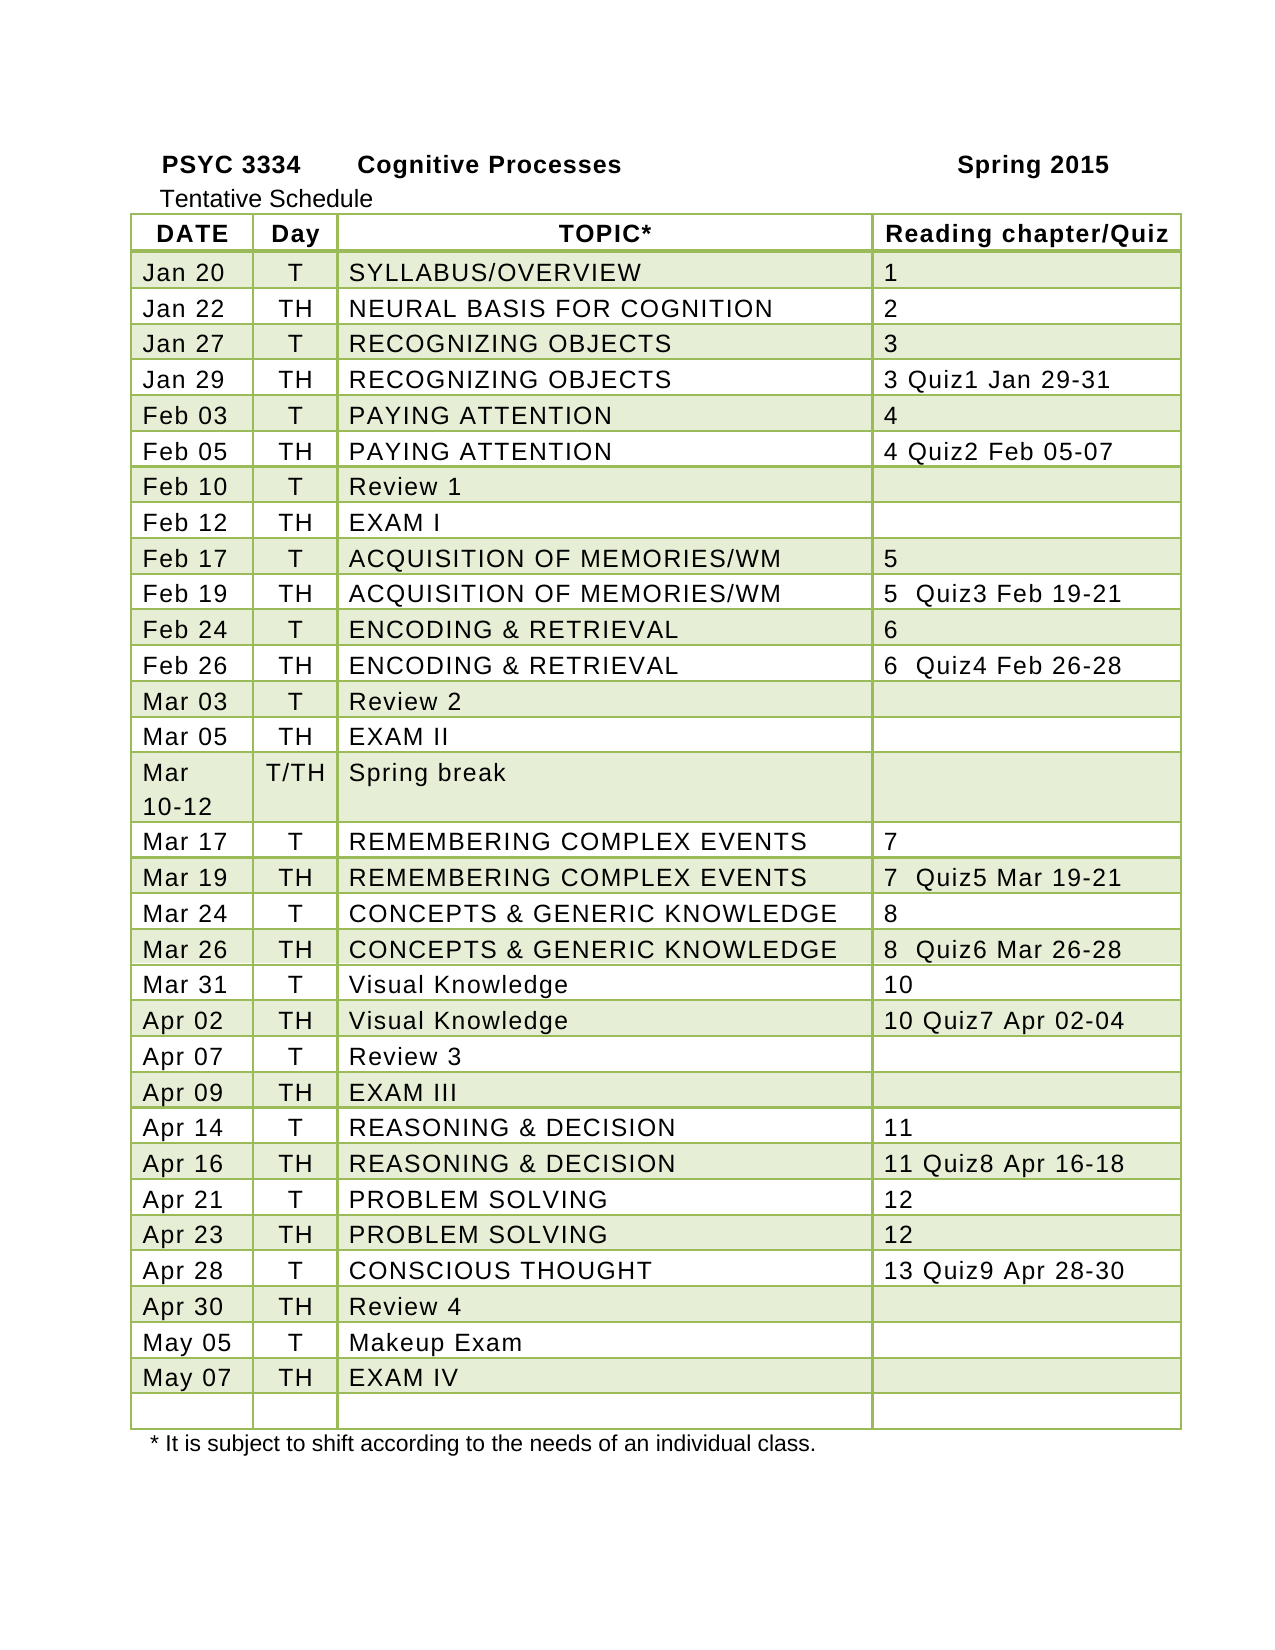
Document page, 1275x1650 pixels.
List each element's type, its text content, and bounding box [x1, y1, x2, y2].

table_cell Apr 23 [132, 1216, 252, 1249]
table_cell Mar 10-12 [132, 753, 252, 821]
table_cell Mar 31 [132, 966, 252, 999]
table_cell Jan 20 [132, 253, 252, 287]
table_cell ACQUISITION OF MEMORIES/WM [339, 539, 871, 573]
table_cell [874, 1287, 1180, 1321]
table_cell Feb 12 [132, 503, 252, 537]
table_header DATE [132, 215, 252, 248]
table_cell T [254, 682, 336, 716]
table_cell TH [254, 859, 336, 892]
table_cell REMEMBERING COMPLEX EVENTS [339, 859, 871, 892]
table_cell 10 Quiz7 Apr 02-04 [874, 1001, 1180, 1035]
table_cell T [254, 1109, 336, 1142]
table_cell T [254, 894, 336, 928]
table_cell ACQUISITION OF MEMORIES/WM [339, 575, 871, 608]
table_cell Visual Knowledge [339, 966, 871, 999]
table_cell 7 Quiz5 Mar 19-21 [874, 859, 1180, 892]
table_cell Review 4 [339, 1287, 871, 1321]
table_cell REASONING & DECISION [339, 1109, 871, 1142]
table_cell EXAM IV [339, 1359, 871, 1392]
table_cell May 07 [132, 1359, 252, 1392]
table_cell [874, 1323, 1180, 1357]
table_cell 7 [874, 823, 1180, 856]
table_cell ENCODING & RETRIEVAL [339, 610, 871, 644]
table_cell TH [254, 646, 336, 680]
table_cell PROBLEM SOLVING [339, 1180, 871, 1214]
table_cell 3 [874, 325, 1180, 358]
table_cell 8 Quiz6 Mar 26-28 [874, 930, 1180, 963]
table_cell Mar 19 [132, 859, 252, 892]
table_cell 12 [874, 1180, 1180, 1214]
table_cell TH [254, 289, 336, 322]
table_cell T [254, 610, 336, 644]
table_cell Mar 17 [132, 823, 252, 856]
table_cell EXAM I [339, 503, 871, 537]
table_cell Apr 09 [132, 1073, 252, 1106]
table_cell Review 3 [339, 1037, 871, 1071]
table_cell REASONING & DECISION [339, 1144, 871, 1178]
table_cell T/TH [254, 753, 336, 821]
table_cell Jan 27 [132, 325, 252, 358]
table_cell TH [254, 718, 336, 751]
table_cell Mar 26 [132, 930, 252, 963]
table_cell TH [254, 432, 336, 465]
table_cell 5 Quiz3 Feb 19-21 [874, 575, 1180, 608]
table_cell TH [254, 1073, 336, 1106]
table_cell PAYING ATTENTION [339, 432, 871, 465]
table_cell 3 Quiz1 Jan 29-31 [874, 360, 1180, 394]
table_cell [874, 503, 1180, 537]
table_cell Apr 16 [132, 1144, 252, 1178]
table_cell [874, 468, 1180, 501]
table_cell Feb 03 [132, 396, 252, 430]
table_cell T [254, 539, 336, 573]
table_cell T [254, 1037, 336, 1071]
table_cell TH [254, 1216, 336, 1249]
table_cell CONSCIOUS THOUGHT [339, 1251, 871, 1285]
table_cell 5 [874, 539, 1180, 573]
table_cell Makeup Exam [339, 1323, 871, 1357]
table_cell TH [254, 1287, 336, 1321]
table_cell Feb 10 [132, 468, 252, 501]
table_cell 11 [874, 1109, 1180, 1142]
table_cell 6 [874, 610, 1180, 644]
table_cell RECOGNIZING OBJECTS [339, 325, 871, 358]
table_cell Feb 24 [132, 610, 252, 644]
table_cell PROBLEM SOLVING [339, 1216, 871, 1249]
table_cell 4 Quiz2 Feb 05-07 [874, 432, 1180, 465]
table_cell CONCEPTS & GENERIC KNOWLEDGE [339, 930, 871, 963]
table_cell EXAM III [339, 1073, 871, 1106]
table_cell 2 [874, 289, 1180, 322]
table_cell 1 [874, 253, 1180, 287]
table_cell 4 [874, 396, 1180, 430]
table_cell [874, 753, 1180, 821]
table_cell 8 [874, 894, 1180, 928]
table_header Reading chapter/Quiz [874, 215, 1180, 248]
table_cell Mar 03 [132, 682, 252, 716]
table_cell TH [254, 360, 336, 394]
table_cell ENCODING & RETRIEVAL [339, 646, 871, 680]
table_cell Jan 29 [132, 360, 252, 394]
table_cell Mar 24 [132, 894, 252, 928]
table_cell Apr 21 [132, 1180, 252, 1214]
table_cell Spring break [339, 753, 871, 821]
table_cell [874, 718, 1180, 751]
table_cell Mar 05 [132, 718, 252, 751]
table_cell Apr 02 [132, 1001, 252, 1035]
table_cell Feb 26 [132, 646, 252, 680]
table_cell May 05 [132, 1323, 252, 1357]
table_cell Apr 07 [132, 1037, 252, 1071]
table_cell PAYING ATTENTION [339, 396, 871, 430]
table_cell [132, 1394, 252, 1428]
table_cell [874, 1037, 1180, 1071]
table_cell Apr 30 [132, 1287, 252, 1321]
table_cell 6 Quiz4 Feb 26-28 [874, 646, 1180, 680]
text PSYC 3334 Cognitive Processes Spring 2015 [162, 152, 1125, 179]
table_cell [874, 682, 1180, 716]
table_cell T [254, 325, 336, 358]
table_cell Apr 28 [132, 1251, 252, 1285]
table_cell Review 2 [339, 682, 871, 716]
table_cell [874, 1394, 1180, 1428]
table_cell Feb 05 [132, 432, 252, 465]
table_cell TH [254, 1001, 336, 1035]
text Tentative Schedule [159, 185, 1125, 213]
table_cell Review 1 [339, 468, 871, 501]
table_cell SYLLABUS/OVERVIEW [339, 253, 871, 287]
table_cell 12 [874, 1216, 1180, 1249]
table_cell TH [254, 575, 336, 608]
table_cell TH [254, 1359, 336, 1392]
table_cell Feb 17 [132, 539, 252, 573]
table_cell 11 Quiz8 Apr 16-18 [874, 1144, 1180, 1178]
table_cell Jan 22 [132, 289, 252, 322]
table_cell 10 [874, 966, 1180, 999]
table_cell T [254, 966, 336, 999]
table_cell REMEMBERING COMPLEX EVENTS [339, 823, 871, 856]
table_cell T [254, 468, 336, 501]
table_cell EXAM II [339, 718, 871, 751]
table_cell [874, 1359, 1180, 1392]
text * It is subject to shift according to the needs of an individual class. [150, 1430, 1125, 1456]
table_cell T [254, 823, 336, 856]
table_header TOPIC* [339, 215, 871, 248]
table_cell T [254, 1323, 336, 1357]
table_cell T [254, 1180, 336, 1214]
table_cell T [254, 396, 336, 430]
table_cell NEURAL BASIS FOR COGNITION [339, 289, 871, 322]
table_cell TH [254, 503, 336, 537]
table_cell Feb 19 [132, 575, 252, 608]
table_cell Apr 14 [132, 1109, 252, 1142]
table_cell [339, 1394, 871, 1428]
table_cell T [254, 253, 336, 287]
table_cell 13 Quiz9 Apr 28-30 [874, 1251, 1180, 1285]
table_cell RECOGNIZING OBJECTS [339, 360, 871, 394]
table_cell T [254, 1251, 336, 1285]
table_cell TH [254, 930, 336, 963]
table_cell Visual Knowledge [339, 1001, 871, 1035]
table_cell [254, 1394, 336, 1428]
table_cell TH [254, 1144, 336, 1178]
table_header Day [254, 215, 336, 248]
table_cell CONCEPTS & GENERIC KNOWLEDGE [339, 894, 871, 928]
table_cell [874, 1073, 1180, 1106]
